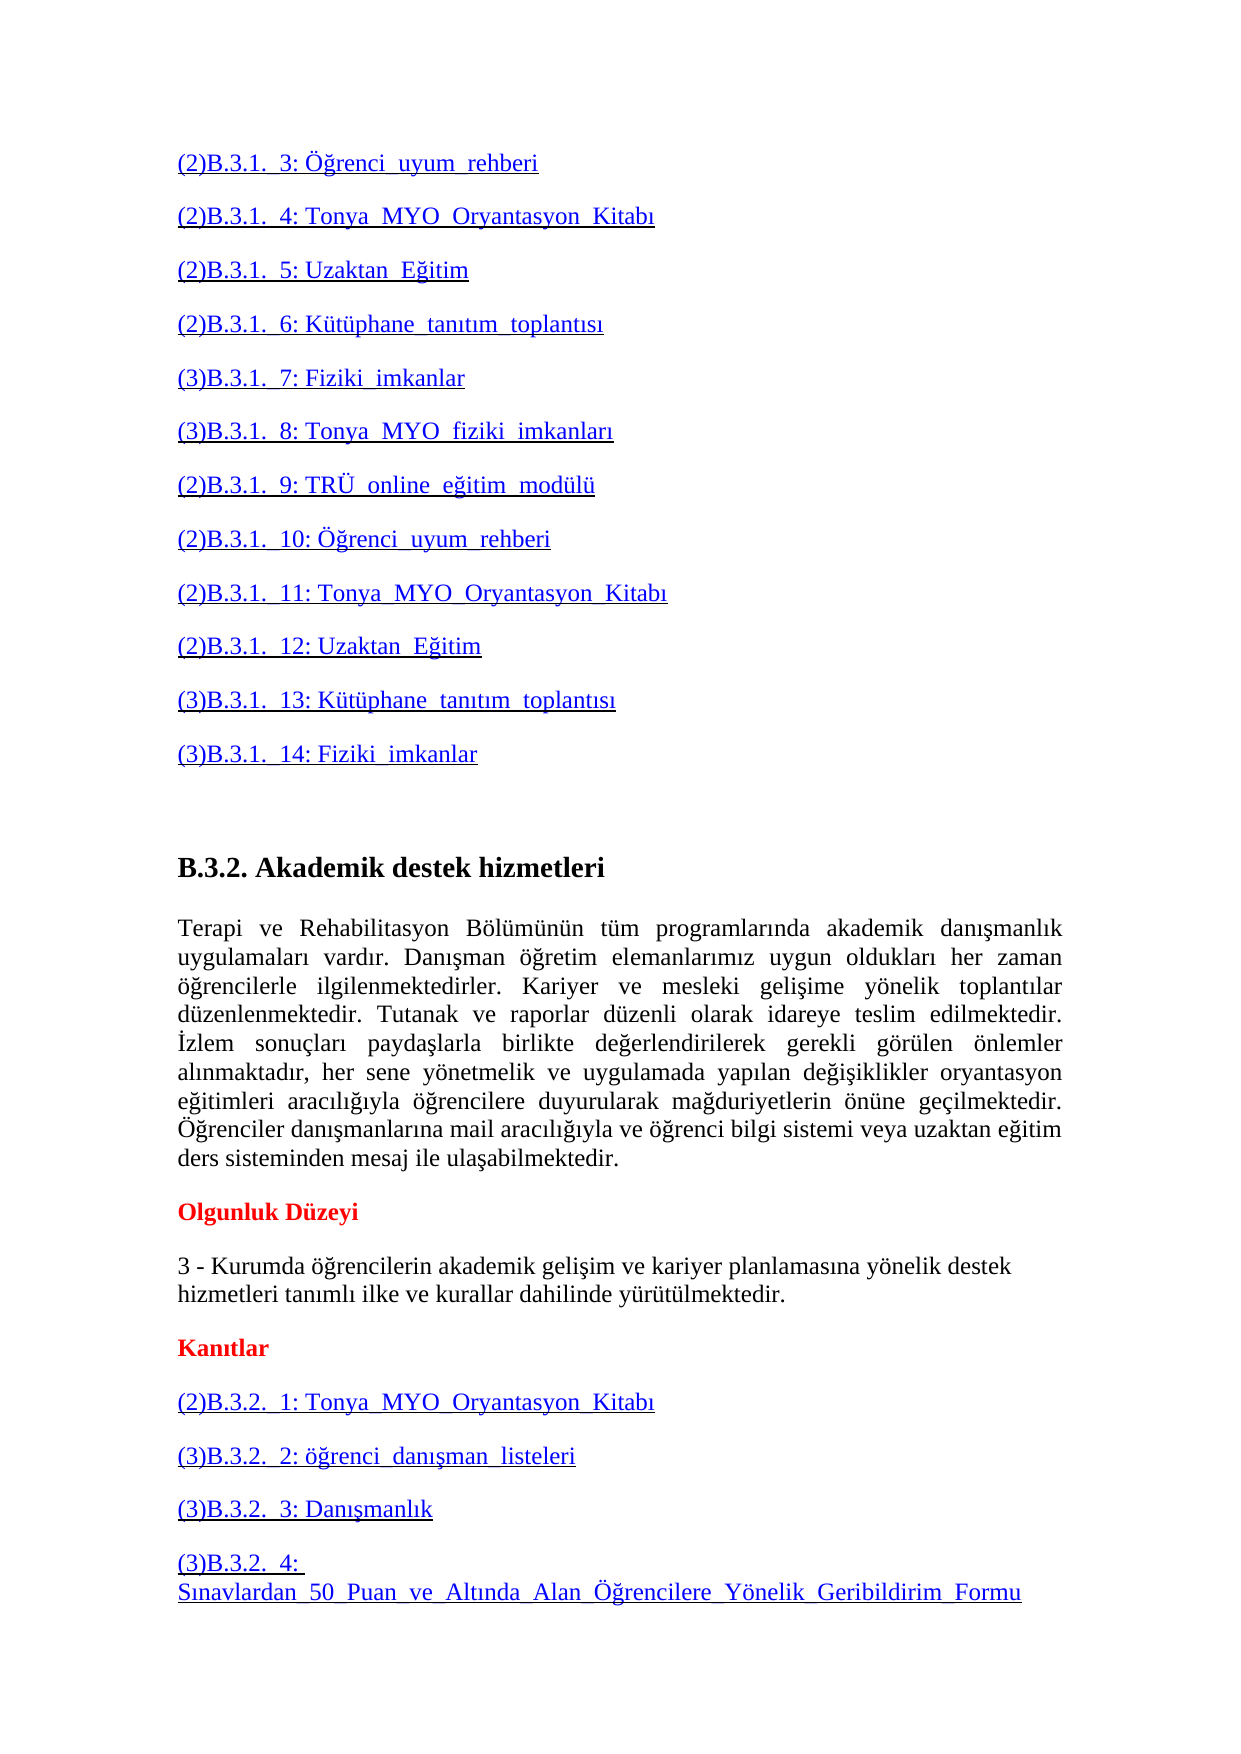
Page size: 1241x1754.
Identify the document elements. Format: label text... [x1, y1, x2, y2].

text (2)B.3.1._12: Uzaktan_Eğitim [177, 631, 1063, 660]
text 3 - Kurumda öğrencilerin akademik gelişim ve kariyer planlamasına yönelik destek hizmetleri tanımlı ilke ve kurallar dahilinde yürütülmektedir. [177, 1251, 1063, 1308]
text (3)B.3.1._13: Kütüphane_tanıtım_toplantısı [177, 685, 1063, 714]
text (3)B.3.2._4: Sınavlardan_50_Puan_ve_Altında_Alan_Öğrencilere_Yönelik_Geribildirim_Formu [177, 1548, 1063, 1606]
text (3)B.3.2._2: öğrenci_danışman_listeleri [177, 1441, 1063, 1469]
text (2)B.3.1._4: Tonya_MYO_Oryantasyon_Kitabı [177, 201, 1063, 230]
text (2)B.3.1._9: TRÜ_online_eğitim_modülü [177, 470, 1063, 499]
text Olgunluk Düzeyi [177, 1197, 1063, 1226]
text (2)B.3.1._3: Öğrenci_uyum_rehberi [177, 148, 1063, 176]
text (3)B.3.1._7: Fiziki_imkanlar [177, 363, 1063, 391]
text B.3.2. Akademik destek hizmetleri [177, 851, 1063, 884]
text (2)B.3.1._5: Uzaktan_Eğitim [177, 255, 1063, 284]
text (2)B.3.2._1: Tonya_MYO_Oryantasyon_Kitabı [177, 1387, 1063, 1416]
text (2)B.3.1._10: Öğrenci_uyum_rehberi [177, 524, 1063, 553]
text (3)B.3.1._8: Tonya_MYO_fiziki_imkanları [177, 416, 1063, 445]
text (2)B.3.1._6: Kütüphane_tanıtım_toplantısı [177, 309, 1063, 338]
text Kanıtlar [177, 1333, 1063, 1362]
text (3)B.3.1._14: Fiziki_imkanlar [177, 739, 1063, 768]
text (2)B.3.1._11: Tonya_MYO_Oryantasyon_Kitabı [177, 578, 1063, 606]
text (3)B.3.2._3: Danışmanlık [177, 1494, 1063, 1523]
text Terapi ve Rehabilitasyon Bölümünün tüm programlarında akademik danışmanlık uygulamaları vardır. Danışman öğretim elemanlarımız uygun oldukları her zaman öğrencilerle ilgilenmektedirler. Kariyer ve mesleki gelişime yönelik toplantılar düzenlenmektedir. Tutanak ve raporlar düzenli olarak idareye teslim edilmektedir. İzlem sonuçları paydaşlarla birlikte değerlendirilerek gerekli görülen önlemler alınmaktadır, her sene yönetmelik ve uygulamada yapılan değişiklikler oryantasyon eğitimleri aracılığıyla öğrencilere duyurularak mağduriyetlerin önüne geçilmektedir. Öğrenciler danışmanlarına mail aracılığıyla ve öğrenci bilgi sistemi veya uzaktan eğitim ders sisteminden mesaj ile ulaşabilmektedir. [177, 913, 1063, 1172]
